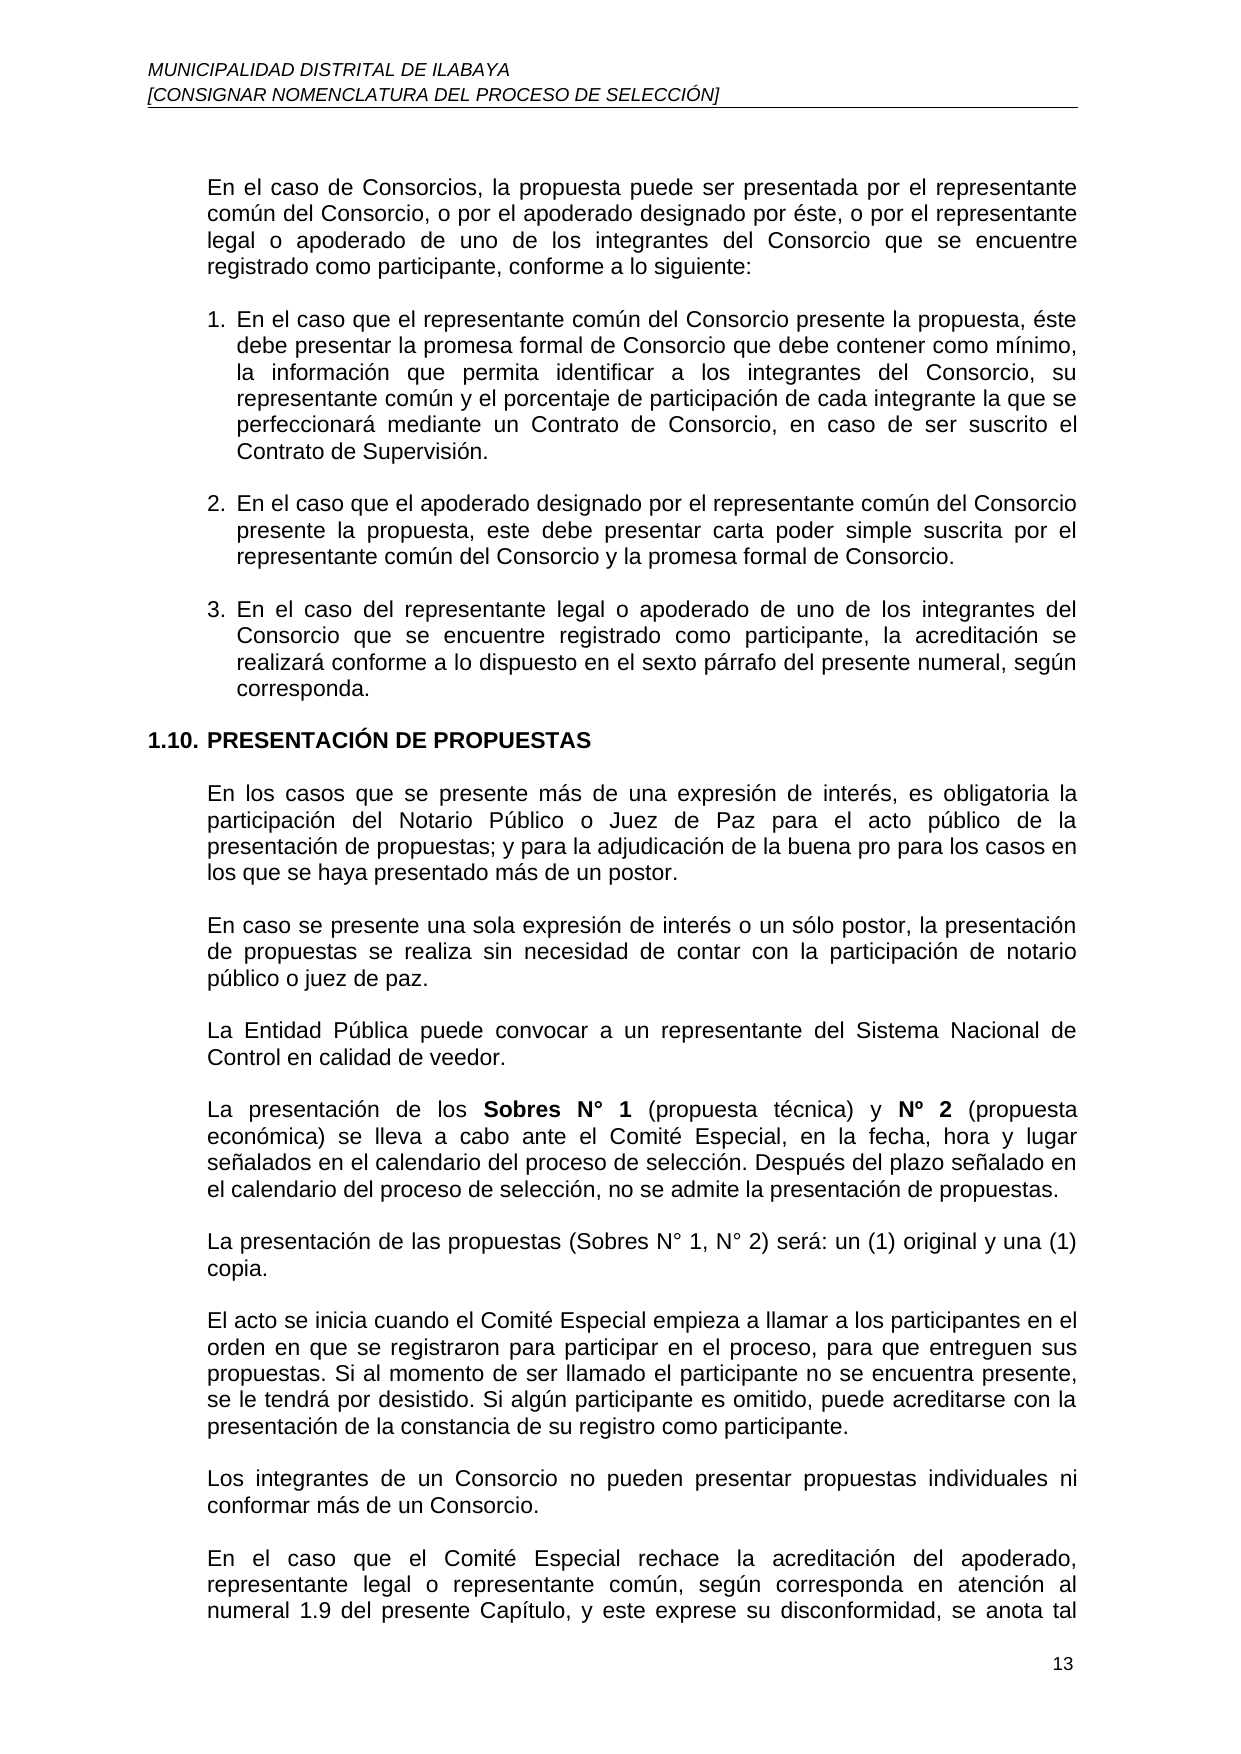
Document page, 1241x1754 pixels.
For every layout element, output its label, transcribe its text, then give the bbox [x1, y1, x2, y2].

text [207, 1544, 1078, 1623]
list En el caso del representante legal o apoderado de uno de los integrantes del Consorcio que se encuentre registrado como participante, la acreditación se realizará conforme a lo dispuesto en el sexto párrafo del presente numeral, según corresponda. [207, 596, 1078, 701]
text El acto se inicia cuando el Comité Especial empieza a llamar a los participantes en el orden en que se registraron para participar en el proceso, para que entreguen sus propuestas. Si al momento de ser llamado el participante no se encuentra presente, se le tendrá por desistido. Si algún participante es omitido, puede acreditarse con la presentación de la constancia de su registro como participante. [207, 1307, 1078, 1439]
list En el caso que el representante común del Consorcio presente la propuesta, éste debe presentar la promesa formal de Consorcio que debe contener como mínimo, la información que permita identificar a los integrantes del Consorcio, su representante común y el porcentaje de participación de cada integrante la que se perfeccionará mediante un Contrato de Consorcio, en caso de ser suscrito el Contrato de Supervisión. [207, 306, 1078, 464]
text Los integrantes de un Consorcio no pueden presentar propuestas individuales ni conformar más de un Consorcio. [207, 1465, 1078, 1518]
list PRESENTACIÓN DE PROPUESTAS [148, 727, 1078, 754]
text La Entidad Pública puede convocar a un representante del Sistema Nacional de Control en calidad de veedor. [207, 1017, 1078, 1070]
text En el caso de Consorcios, la propuesta puede ser presentada por el representante común del Consorcio, o por el apoderado designado por éste, o por el representante legal o apoderado de uno de los integrantes del Consorcio que se encuentre registrado como participante, conforme a lo siguiente: [207, 174, 1078, 279]
text En caso se presente una sola expresión de interés o un sólo postor, la presentación de propuestas se realiza sin necesidad de contar con la participación de notario público o juez de paz. [207, 912, 1078, 991]
text La presentación de las propuestas (Sobres N° 1, N° 2) será: un (1) original y una (1) copia. [207, 1228, 1078, 1281]
text En los casos que se presente más de una expresión de interés, es obligatoria la participación del Notario Público o Juez de Paz para el acto público de la presentación de propuestas; y para la adjudicación de la buena pro para los casos en los que se haya presentado más de un postor. [207, 780, 1078, 886]
list En el caso que el apoderado designado por el representante común del Consorcio presente la propuesta, este debe presentar carta poder simple suscrita por el representante común del Consorcio y la promesa formal de Consorcio. [207, 490, 1078, 569]
text La presentación de los Sobres N° 1 (propuesta técnica) y Nº 2 (propuesta económica) se lleva a cabo ante el Comité Especial, en la fecha, hora y lugar señalados en el calendario del proceso de selección. Después del plazo señalado en el calendario del proceso de selección, no se admite la presentación de propuestas. [207, 1096, 1078, 1202]
